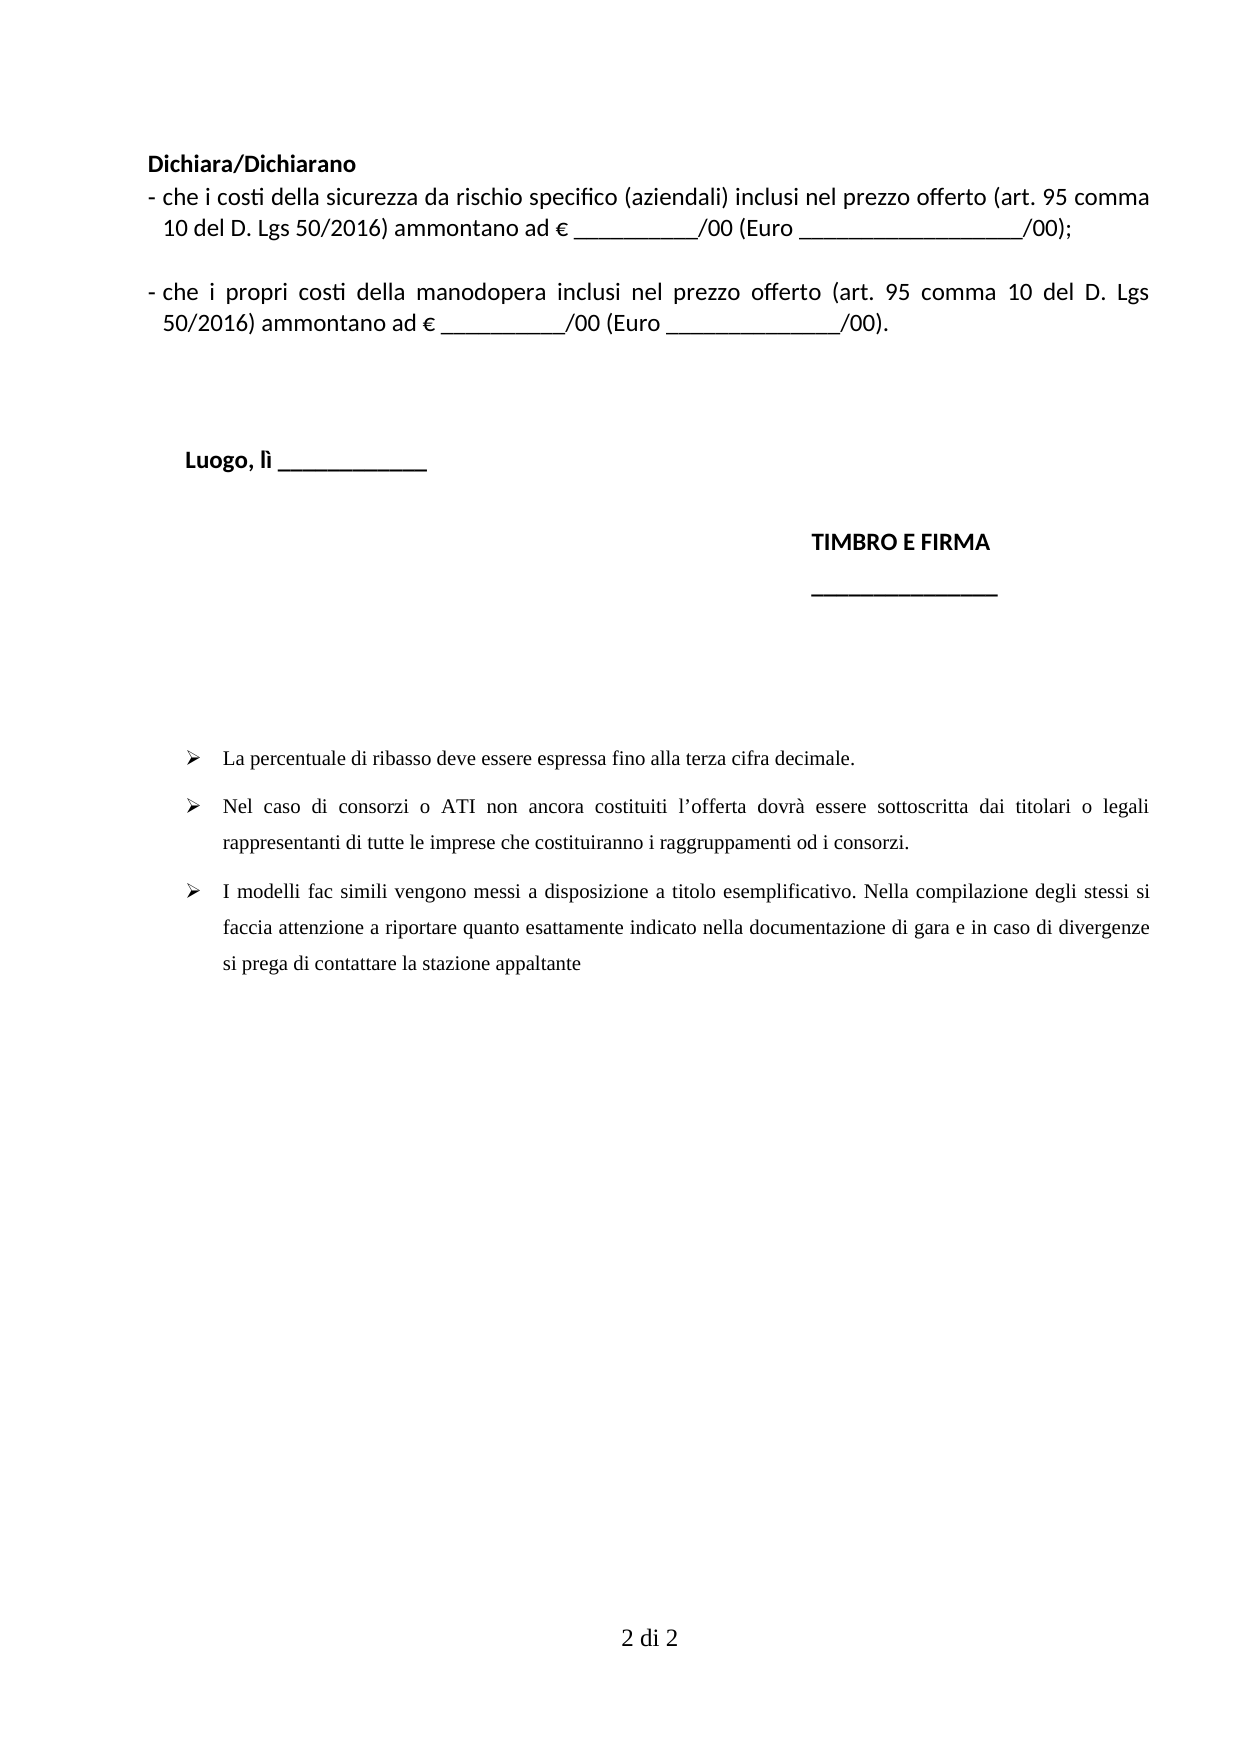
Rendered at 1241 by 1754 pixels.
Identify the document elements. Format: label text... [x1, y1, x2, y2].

list Nel caso di consorzi o ATI non ancora costituiti l’offerta dovrà essere sottoscritta dai titolari o legali rappresentanti di tutte le imprese che costituiranno i raggruppamenti od i consorzi. [185, 794, 1152, 854]
text Dichiara/Dichiarano [148, 148, 1152, 178]
text _______________ [177, 569, 1152, 600]
list che i propri costi della manodopera inclusi nel prezzo offerto (art. 95 comma 10 del D. Lgs 50/2016) ammontano ad € __________/00 (Euro ______________/00). [148, 273, 1152, 338]
text Luogo, lì ____________ [185, 445, 1152, 475]
list La percentuale di ribasso deve essere espressa fino alla terza cifra decimale. [185, 746, 1152, 770]
list che i costi della sicurezza da rischio specifico (aziendali) inclusi nel prezzo offerto (art. 95 comma 10 del D. Lgs 50/2016) ammontano ad € __________/00 (Euro __________________/00); [148, 178, 1152, 243]
list I modelli fac simili vengono messi a disposizione a titolo esemplificativo. Nella compilazione degli stessi si faccia attenzione a riportare quanto esattamente indicato nella documentazione di gara e in caso di divergenze si prega di contattare la stazione appaltante [185, 879, 1152, 975]
text TIMBRO E FIRMA [177, 526, 1152, 557]
